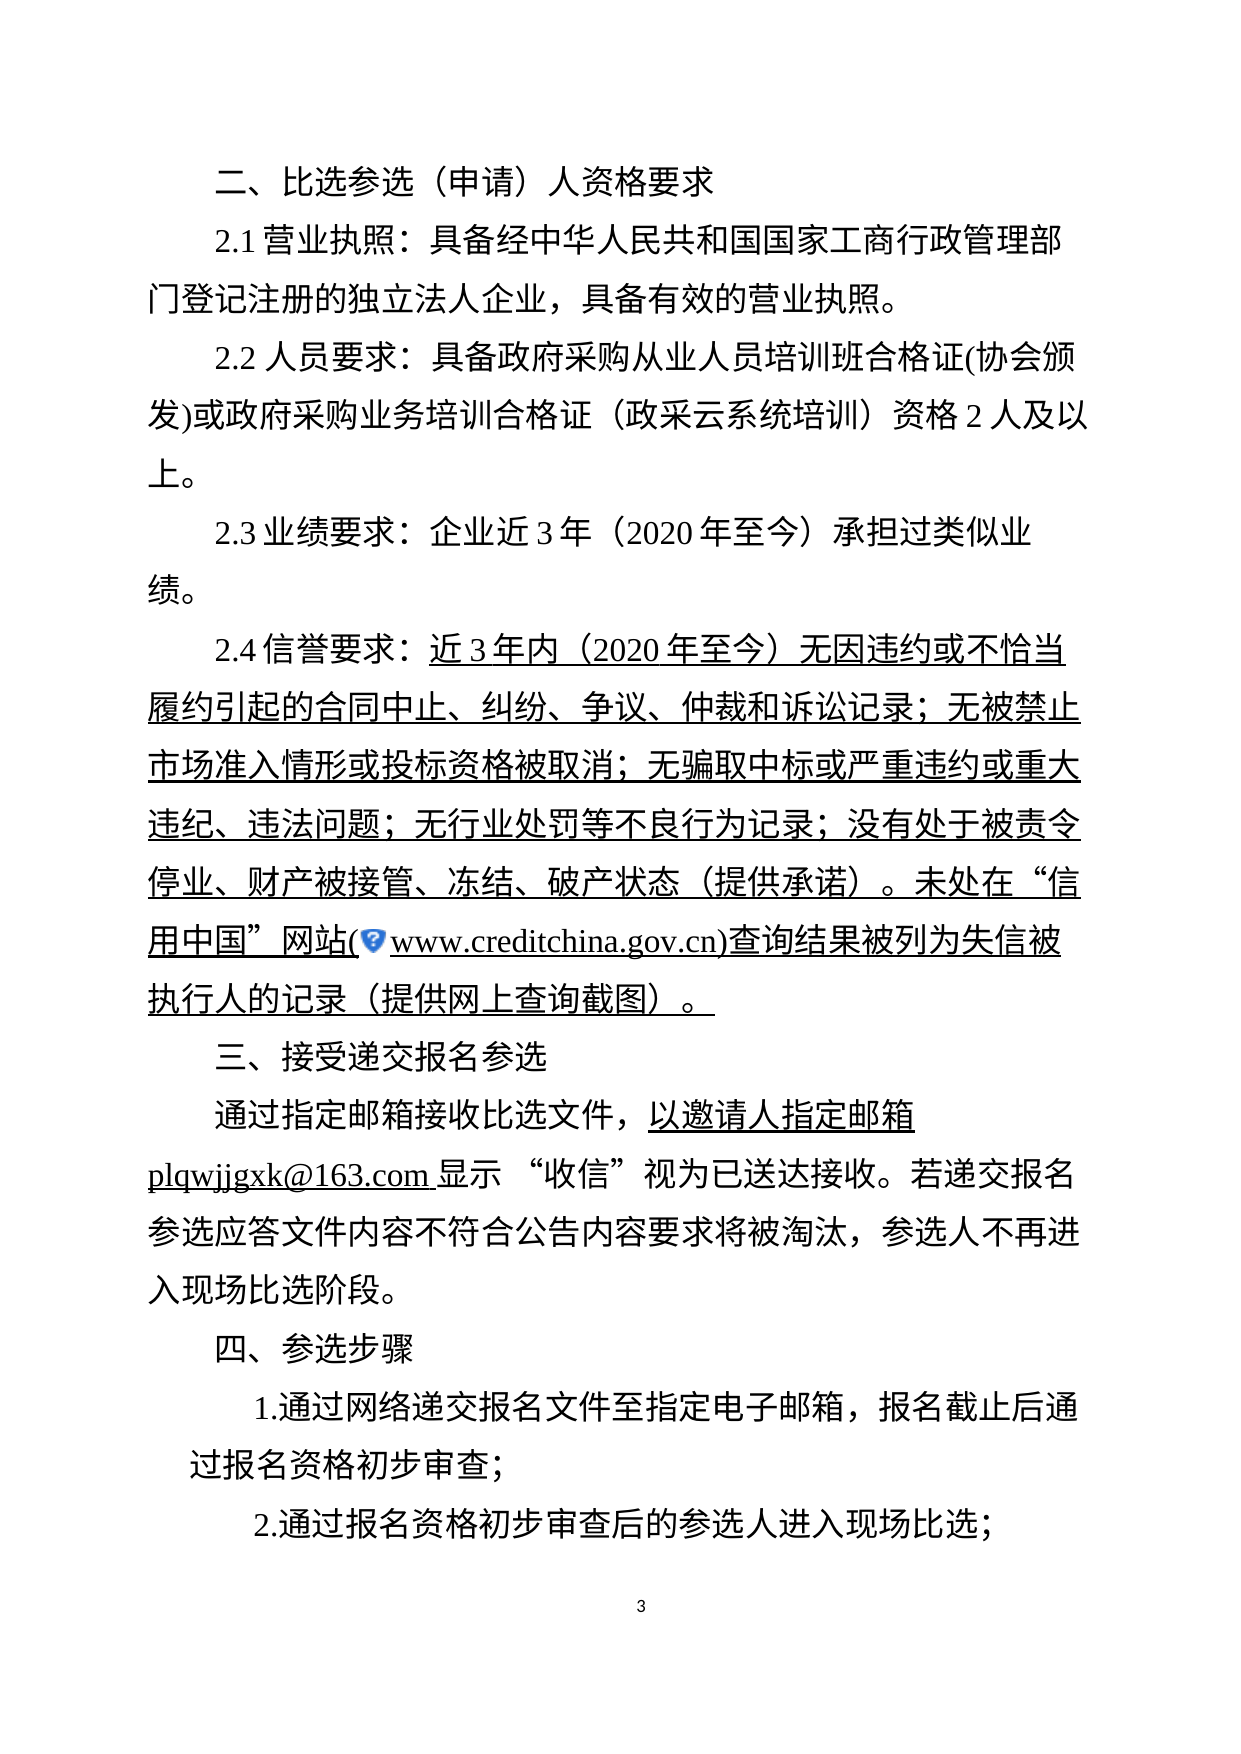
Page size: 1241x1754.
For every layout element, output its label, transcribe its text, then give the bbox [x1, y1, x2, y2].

text 2.4信誉要求：近3年内（2020年至今）无因违约或不恰当履约引起的合同中止、纠纷、争议、仲裁和诉讼记录；无被禁止市场准入情形或投标资格被取消；无骗取中标或严重违约或重大违纪、违法问题；无行业处罚等不良行为记录；没有处于被责令停业、财产被接管、冻结、破产状态（提供承诺）。未处在“信用中国”网站(www.creditchina.gov.cn)查询结果被列为失信被执行人的记录（提供网上查询截图）。 [148, 614, 1092, 1023]
text 2.通过报名资格初步审查后的参选人进入现场比选； [189, 1489, 1092, 1548]
text 2.2 人员要求：具备政府采购从业人员培训班合格证(协会颁发)或政府采购业务培训合格证（政采云系统培训）资格2人及以上。 [148, 323, 1092, 498]
text 2.1营业执照：具备经中华人民共和国国家工商行政管理部门登记注册的独立法人企业，具备有效的营业执照。 [148, 206, 1092, 323]
text 1.通过网络递交报名文件至指定电子邮箱，报名截止后通过报名资格初步审查； [189, 1373, 1092, 1489]
picture [358, 929, 391, 953]
text 通过指定邮箱接收比选文件，以邀请人指定邮箱plqwjjgxk@163.com显示 “收信”视为已送达接收。若递交报名参选应答文件内容不符合公告内容要求将被淘汰，参选人不再进入现场比选阶段。 [148, 1081, 1092, 1314]
text 二、比选参选（申请）人资格要求 [148, 148, 1092, 206]
text 四、参选步骤 [148, 1314, 1092, 1373]
text 2.3业绩要求：企业近3年（2020年至今）承担过类似业绩。 [148, 498, 1092, 614]
text 三、接受递交报名参选 [148, 1023, 1092, 1081]
